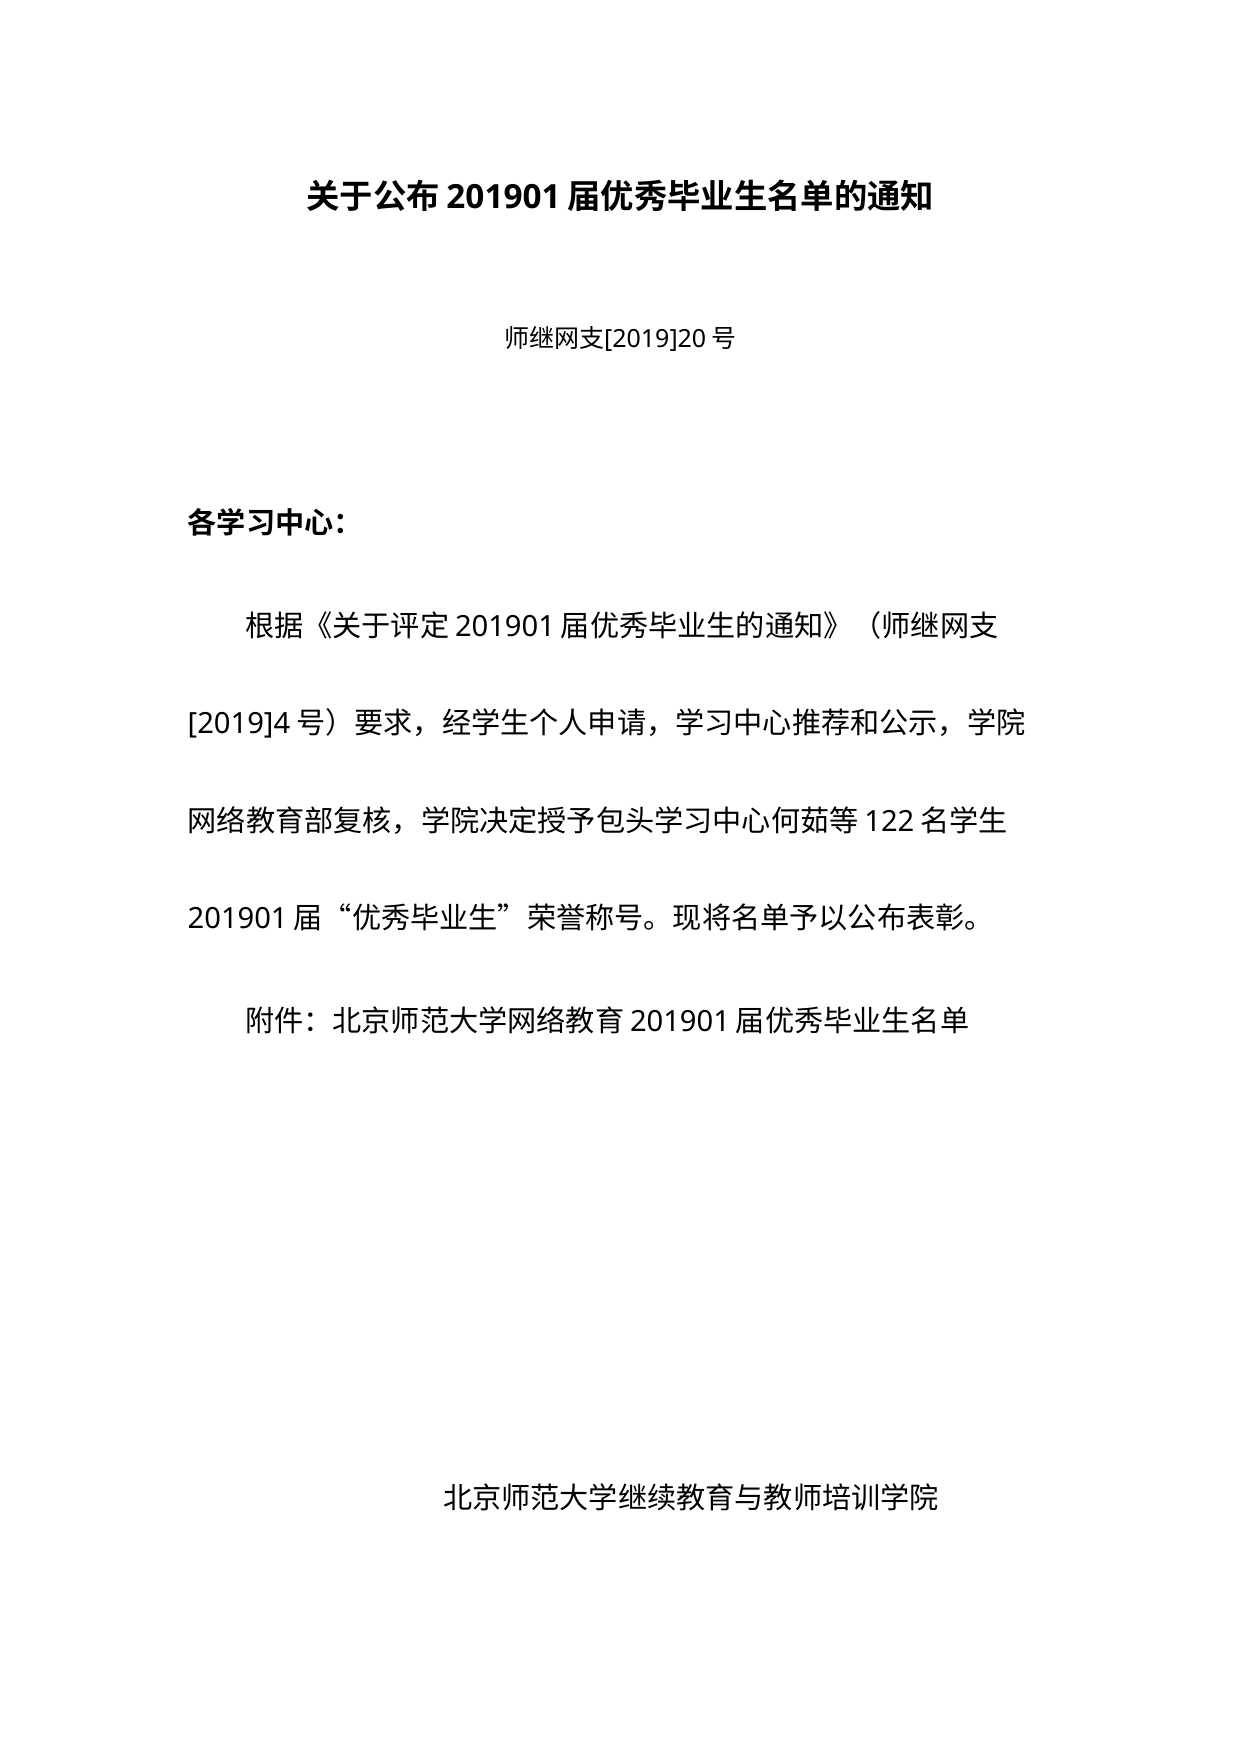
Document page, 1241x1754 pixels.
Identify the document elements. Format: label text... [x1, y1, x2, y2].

text 北京师范大学继续教育与教师培训学院 [187, 1464, 1053, 1529]
text 根据《关于评定201901届优秀毕业生的通知》（师继网支[2019]4号）要求，经学生个人申请，学习中心推荐和公示，学院网络教育部复核，学院决定授予包头学习中心何茹等122名学生201901届“优秀毕业生”荣誉称号。现将名单予以公布表彰。 [187, 591, 1053, 949]
text 关于公布201901届优秀毕业生名单的通知 [187, 162, 1053, 227]
text 附件：北京师范大学网络教育201901届优秀毕业生名单 [187, 986, 1053, 1051]
text 师继网支[2019]20号 [187, 304, 1053, 369]
text 各学习中心： [187, 489, 1053, 554]
